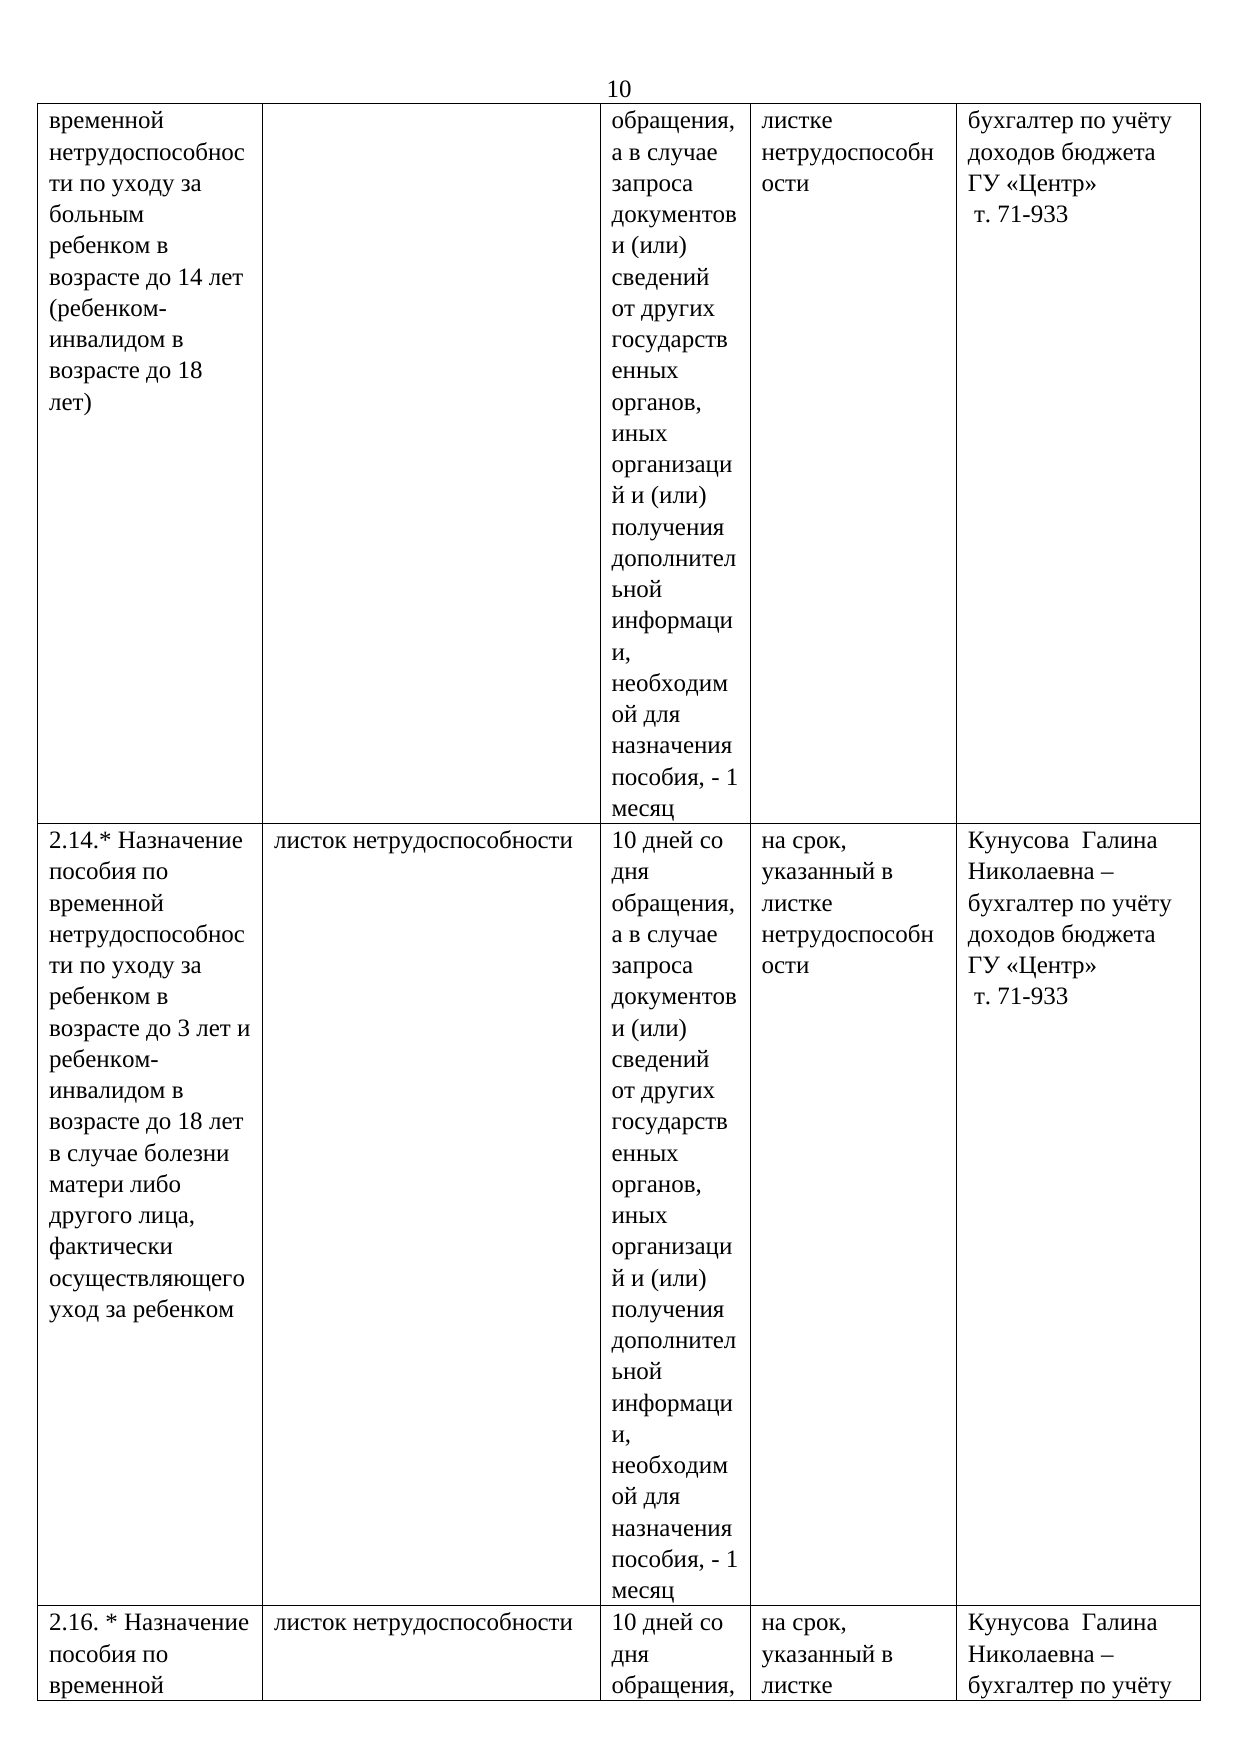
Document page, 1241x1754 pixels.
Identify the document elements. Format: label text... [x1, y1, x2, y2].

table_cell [751, 1606, 956, 1699]
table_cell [601, 1606, 750, 1699]
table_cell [751, 104, 956, 822]
table_cell 2.14.* Назначение пособия по временной нетрудоспособности по уходу за ребенком в возрасте до 3 лет и ребенком-инвалидом в возрасте до 18 лет в случае болезни матери либо другого лица, фактически осуществляющего уход за ребенком [38, 824, 262, 1605]
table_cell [957, 104, 1200, 822]
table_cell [601, 104, 750, 822]
table_cell Кунусова Галина Николаевна – бухгалтер по учёту доходов бюджета ГУ «Центр» т. 71-933 [957, 824, 1200, 1605]
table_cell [263, 104, 600, 822]
table_cell на срок, указанный в листке нетрудоспособности [751, 824, 956, 1605]
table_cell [38, 104, 262, 822]
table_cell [957, 1606, 1200, 1699]
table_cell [263, 1606, 600, 1699]
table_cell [38, 1606, 262, 1699]
table_cell листок нетрудоспособности [263, 824, 600, 1605]
